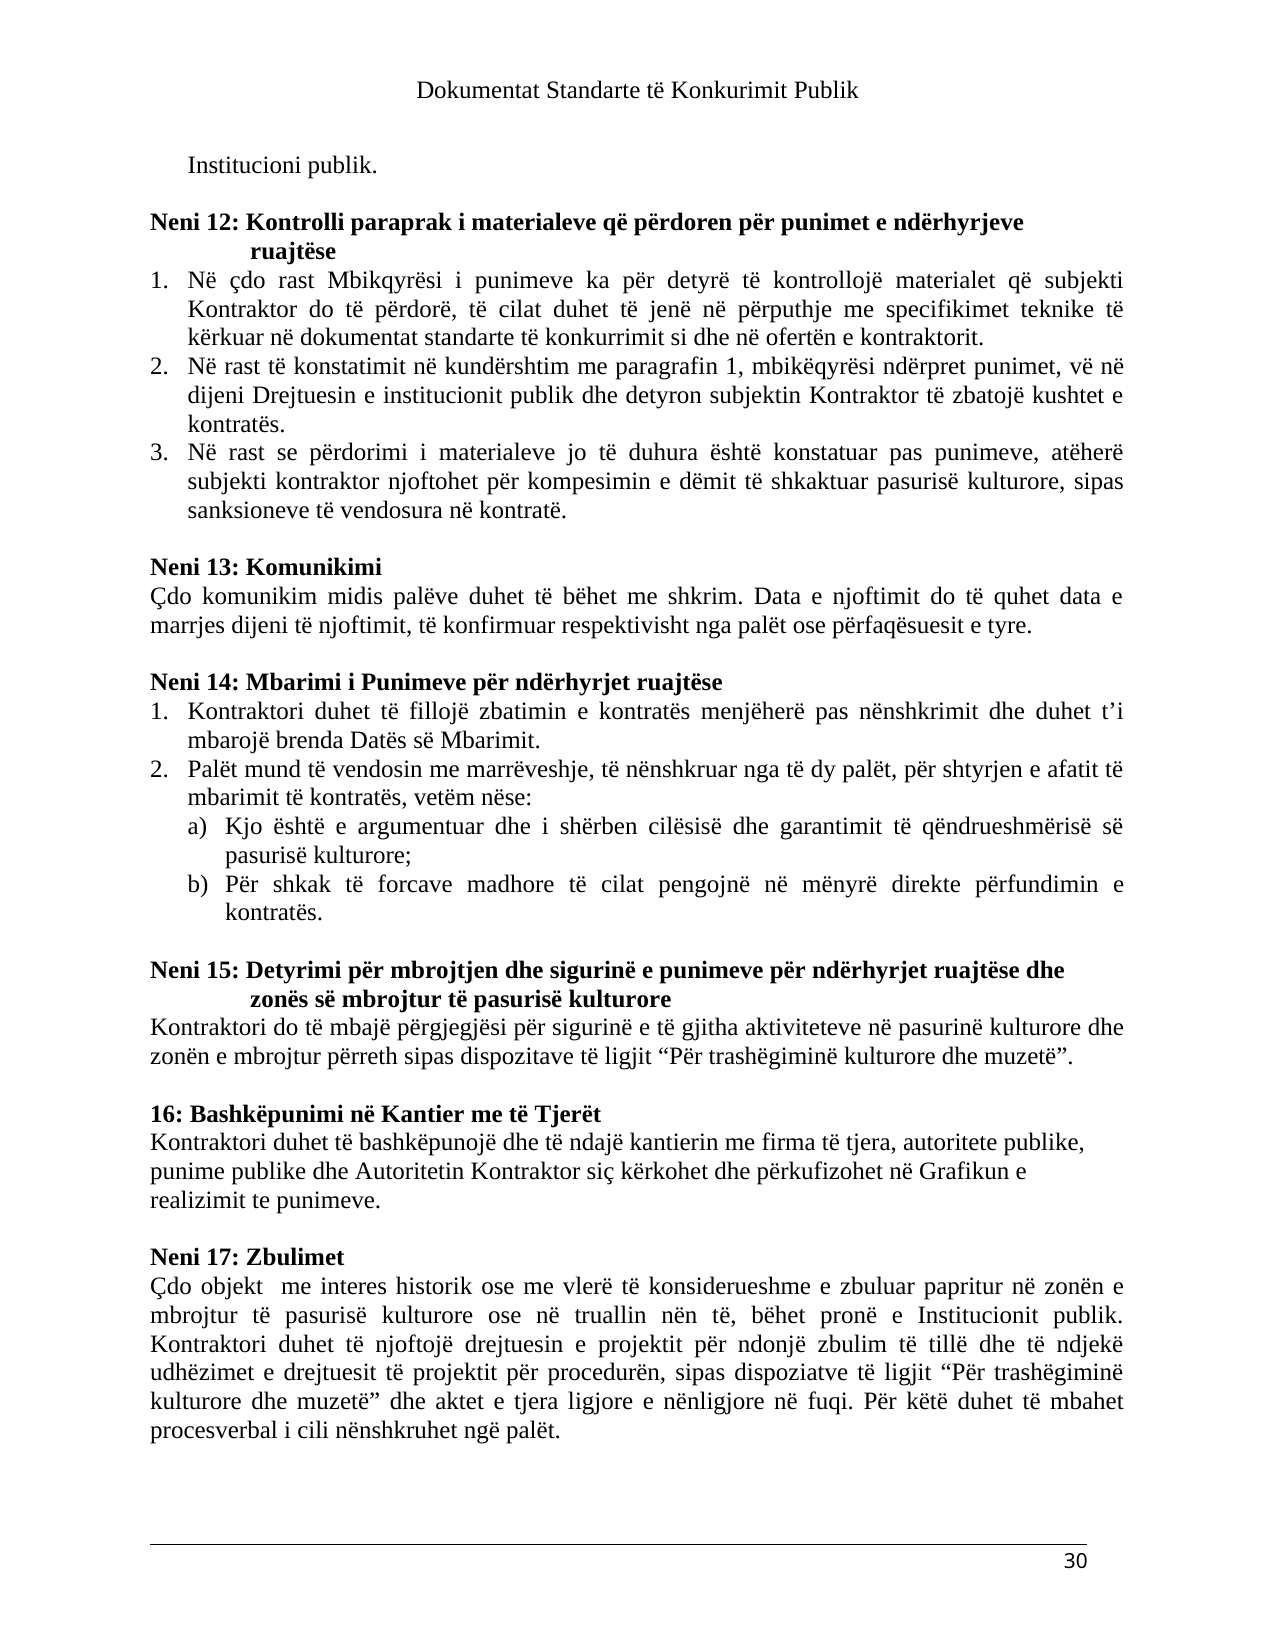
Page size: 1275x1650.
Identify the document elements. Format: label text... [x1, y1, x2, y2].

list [150, 150, 1125, 179]
text zonës së mbrojtur të pasurisë kulturore [225, 984, 1125, 1012]
list Në rast të konstatimit në kundërshtim me paragrafin 1, mbikëqyrësi ndërpret punimet, vë në dijeni Drejtuesin e institucionit publik dhe detyron subjektin Kontraktor të zbatojë kushtet e kontratës. [150, 351, 1125, 437]
text Kontraktori do të mbajë përgjegjësi për sigurinë e të gjitha aktiviteteve në pasurinë kulturore dhe zonën e mbrojtur përreth sipas dispozitave të ligjit “Për trashëgiminë kulturore dhe muzetë”. [150, 1012, 1125, 1070]
text Neni 12: Kontrolli paraprak i materialeve që përdoren për punimet e ndërhyrjeve [150, 207, 1125, 236]
text Neni 15: Detyrimi për mbrojtjen dhe sigurinë e punimeve për ndërhyrjet ruajtëse dhe [150, 955, 1125, 984]
text Neni 13: Komunikimi [150, 552, 1125, 581]
list Në rast se përdorimi i materialeve jo të duhura është konstatuar pas punimeve, atëherë subjekti kontraktor njoftohet për kompesimin e dëmit të shkaktuar pasurisë kulturore, sipas sanksioneve të vendosura në kontratë. [150, 437, 1125, 524]
text Neni 14: Mbarimi i Punimeve për ndërhyrjet ruajtëse [150, 667, 1125, 696]
list Në çdo rast Mbikqyrësi i punimeve ka për detyrë të kontrollojë materialet që subjekti Kontraktor do të përdorë, të cilat duhet të jenë në përputhje me specifikimet teknike të kërkuar në dokumentat standarte të konkurrimit si dhe në ofertën e kontraktorit. [150, 265, 1125, 351]
text Çdo komunikim midis palëve duhet të bëhet me shkrim. Data e njoftimit do të quhet data e marrjes dijeni të njoftimit, të konfirmuar respektivisht nga palët ose përfaqësuesit e tyre. [150, 581, 1125, 639]
text ruajtëse [150, 236, 1125, 265]
text 16: Bashkëpunimi në Kantier me të Tjerët [150, 1099, 1125, 1127]
text Neni 17: Zbulimet [150, 1242, 1125, 1271]
list Kontraktori duhet të fillojë zbatimin e kontratës menjëherë pas nënshkrimit dhe duhet t’i mbarojë brenda Datës së Mbarimit. [150, 696, 1125, 754]
list Kjo është e argumentuar dhe i shërben cilësisë dhe garantimit të qëndrueshmërisë së pasurisë kulturore; [187, 811, 1125, 869]
list Palët mund të vendosin me marrëveshje, të nënshkruar nga të dy palët, për shtyrjen e afatit të mbarimit të kontratës, vetëm nëse: [150, 754, 1125, 811]
text Çdo objekt me interes historik ose me vlerë të konsiderueshme e zbuluar papritur në zonën e mbrojtur të pasurisë kulturore ose në truallin nën të, bëhet pronë e Institucionit publik. Kontraktori duhet të njoftojë drejtuesin e projektit për ndonjë zbulim të tillë dhe të ndjekë udhëzimet e drejtuesit të projektit për procedurën, sipas dispoziatve të ligjit “Për trashëgiminë kulturore dhe muzetë” dhe aktet e tjera ligjore e nënligjore në fuqi. Për këtë duhet të mbahet procesverbal i cili nënshkruhet ngë palët. [150, 1271, 1125, 1444]
list Për shkak të forcave madhore të cilat pengojnë në mënyrë direkte përfundimin e kontratës. [187, 869, 1125, 926]
text Kontraktori duhet të bashkëpunojë dhe të ndajë kantierin me firma të tjera, autoritete publike, punime publike dhe Autoritetin Kontraktor siç kërkohet dhe përkufizohet në Grafikun e realizimit te punimeve. [150, 1127, 1125, 1214]
